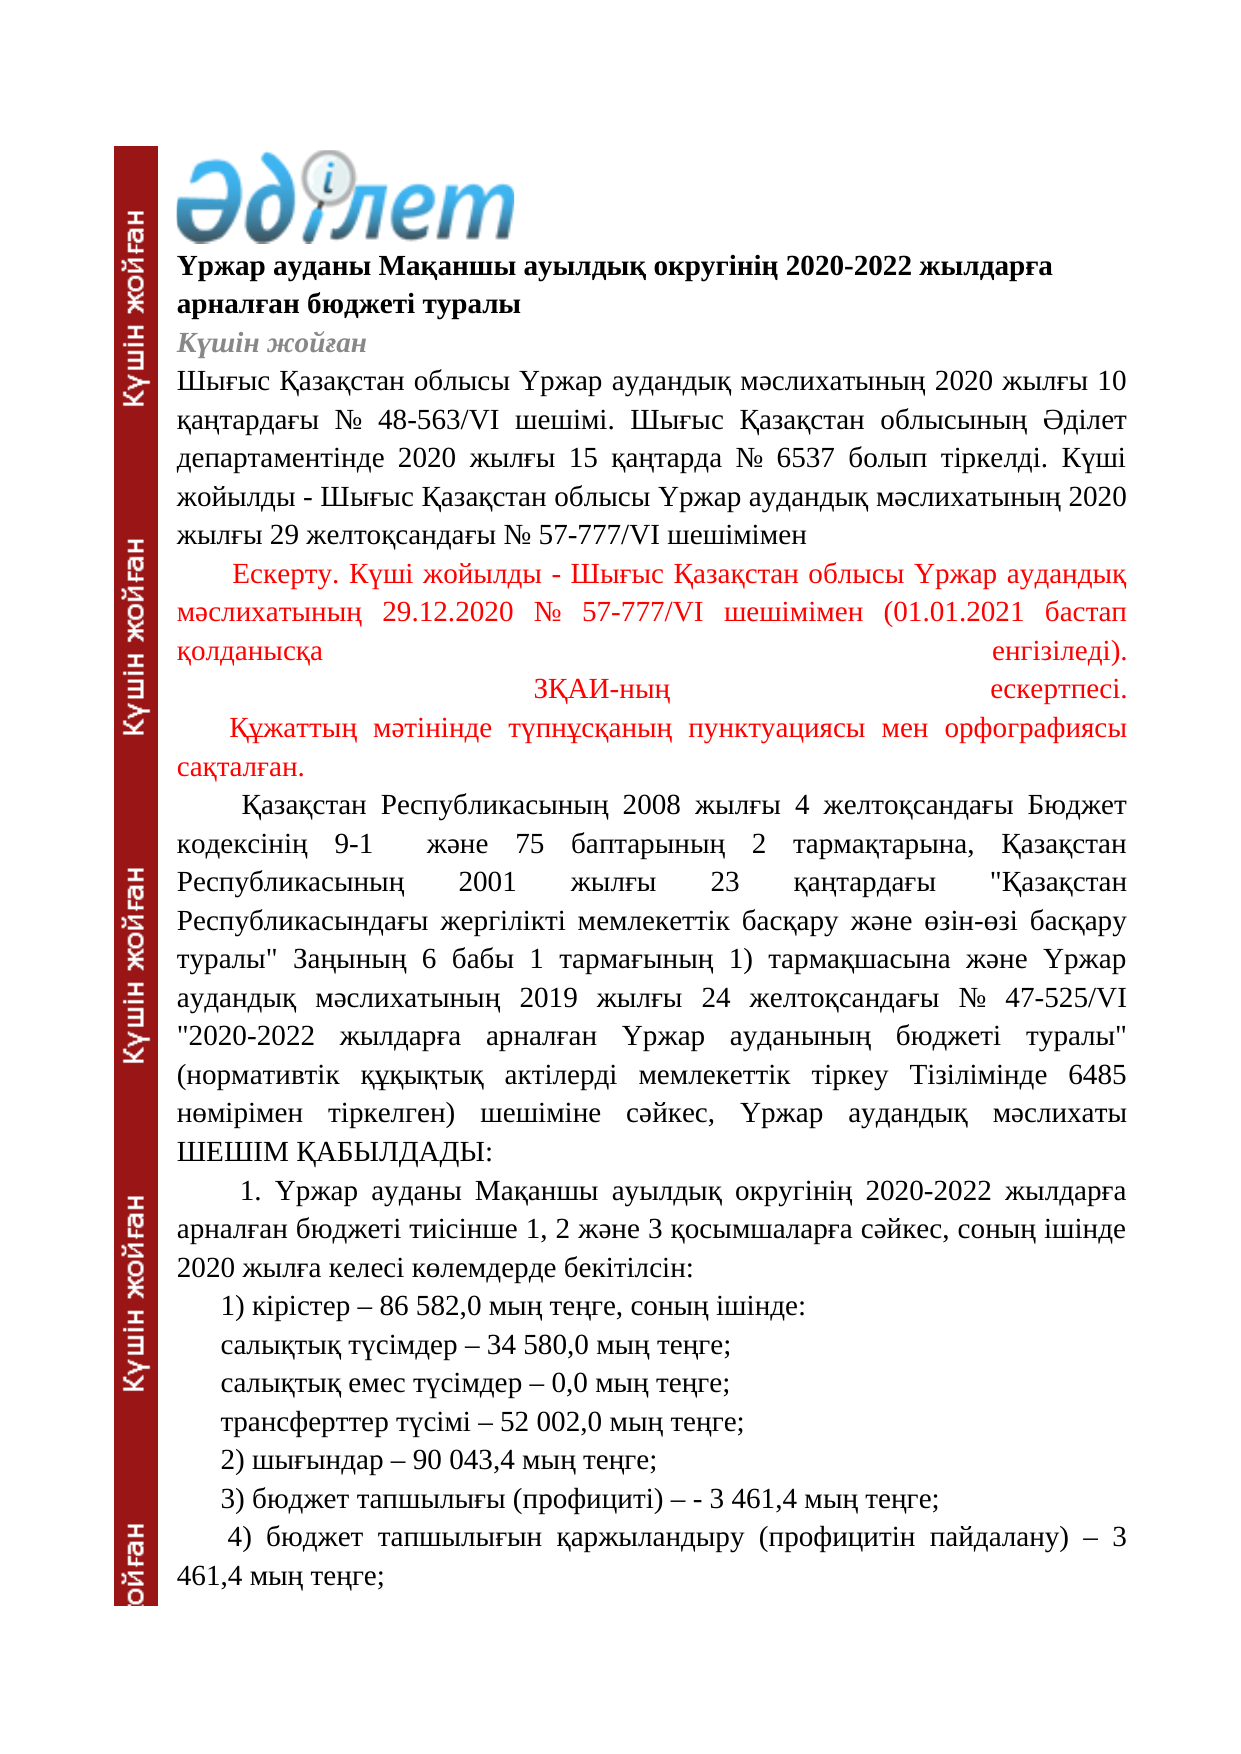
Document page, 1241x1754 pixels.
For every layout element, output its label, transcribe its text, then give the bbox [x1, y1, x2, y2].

picture [114, 1437, 158, 1442]
text салықтық түсімдер – 34 580,0 мың теңге; [112, 1327, 1128, 1360]
picture [114, 358, 158, 363]
text 1. Үржар ауданы Мақаншы ауылдық округінің 2020-2022 жылдарға арналған бюджеті тиісінше 1, 2 және 3 қосымшаларға сәйкес, соның ішінде 2020 жылға келесі көлемдерде бекітілсін: [112, 1173, 1128, 1283]
text Ескерту. Күші жойылды - Шығыс Қазақстан облысы Үржар аудандық мәслихатының 29.12.2020 № 57-777/VI шешімімен (01.01.2021 бастап қолданысқа енгізіледі). ЗҚАИ-ның ескертпесі. Құжаттың мәтінінде түпнұсқаның пунктуациясы мен орфографиясы сақталған. [112, 556, 1128, 782]
text Қазақстан Республикасының 2008 жылғы 4 желтоқсандағы Бюджет кодексінің 9-1 және 75 баптарының 2 тармақтарына, Қазақстан Республикасының 2001 жылғы 23 қаңтардағы "Қазақстан Республикасындағы жергілікті мемлекеттік басқару және өзін-өзі басқару туралы" Заңының 6 бабы 1 тармағының 1) тармақшасына және Үржар аудандық мәслихатының 2019 жылғы 24 желтоқсандағы № 47-525/VI "2020-2022 жылдарға арналған Үржар ауданының бюджеті туралы" (нормативтік құқықтық актілерді мемлекеттік тіркеу Тізілімінде 6485 нөмірімен тіркелген) шешіміне сәйкес, Үржар аудандық мәслихаты ШЕШІМ ҚАБЫЛДАДЫ: [112, 787, 1128, 1168]
picture [114, 146, 158, 248]
picture [114, 1322, 158, 1327]
picture [176, 150, 515, 244]
text трансферттер түсімі – 52 002,0 мың теңге; [112, 1404, 1128, 1437]
picture [114, 1514, 158, 1519]
picture [114, 1360, 158, 1365]
text 4) бюджет тапшылығын қаржыландыру (профицитін пайдалану) – 3 461,4 мың теңге; [112, 1519, 1128, 1592]
text салықтық емес түсімдер – 0,0 мың теңге; [112, 1365, 1128, 1399]
text Шығыс Қазақстан облысы Үржар аудандық мәслихатының 2020 жылғы 10 қаңтардағы № 48-563/VI шешімі. Шығыс Қазақстан облысының Әділет департаментінде 2020 жылғы 15 қаңтарда № 6537 болып тіркелді. Күші жойылды - Шығыс Қазақстан облысы Үржар аудандық мәслихатының 2020 жылғы 29 желтоқсандағы № 57-777/VI шешімімен [112, 363, 1128, 551]
text Үржар ауданы Мақаншы ауылдық округінің 2020-2022 жылдарға арналған бюджеті туралы [112, 248, 1128, 320]
picture [114, 320, 158, 325]
picture [114, 551, 158, 556]
picture [114, 1399, 158, 1404]
picture [114, 1592, 158, 1606]
picture [114, 1476, 158, 1481]
picture [114, 1283, 158, 1288]
picture [114, 782, 158, 787]
text 2) шығындар – 90 043,4 мың теңге; [112, 1442, 1128, 1476]
text 1) кірістер – 86 582,0 мың теңге, соның ішінде: [112, 1288, 1128, 1322]
text Күшін жойған [112, 325, 1128, 358]
text 3) бюджет тапшылығы (профициті) – - 3 461,4 мың теңге; [112, 1481, 1128, 1514]
picture [114, 1168, 158, 1173]
